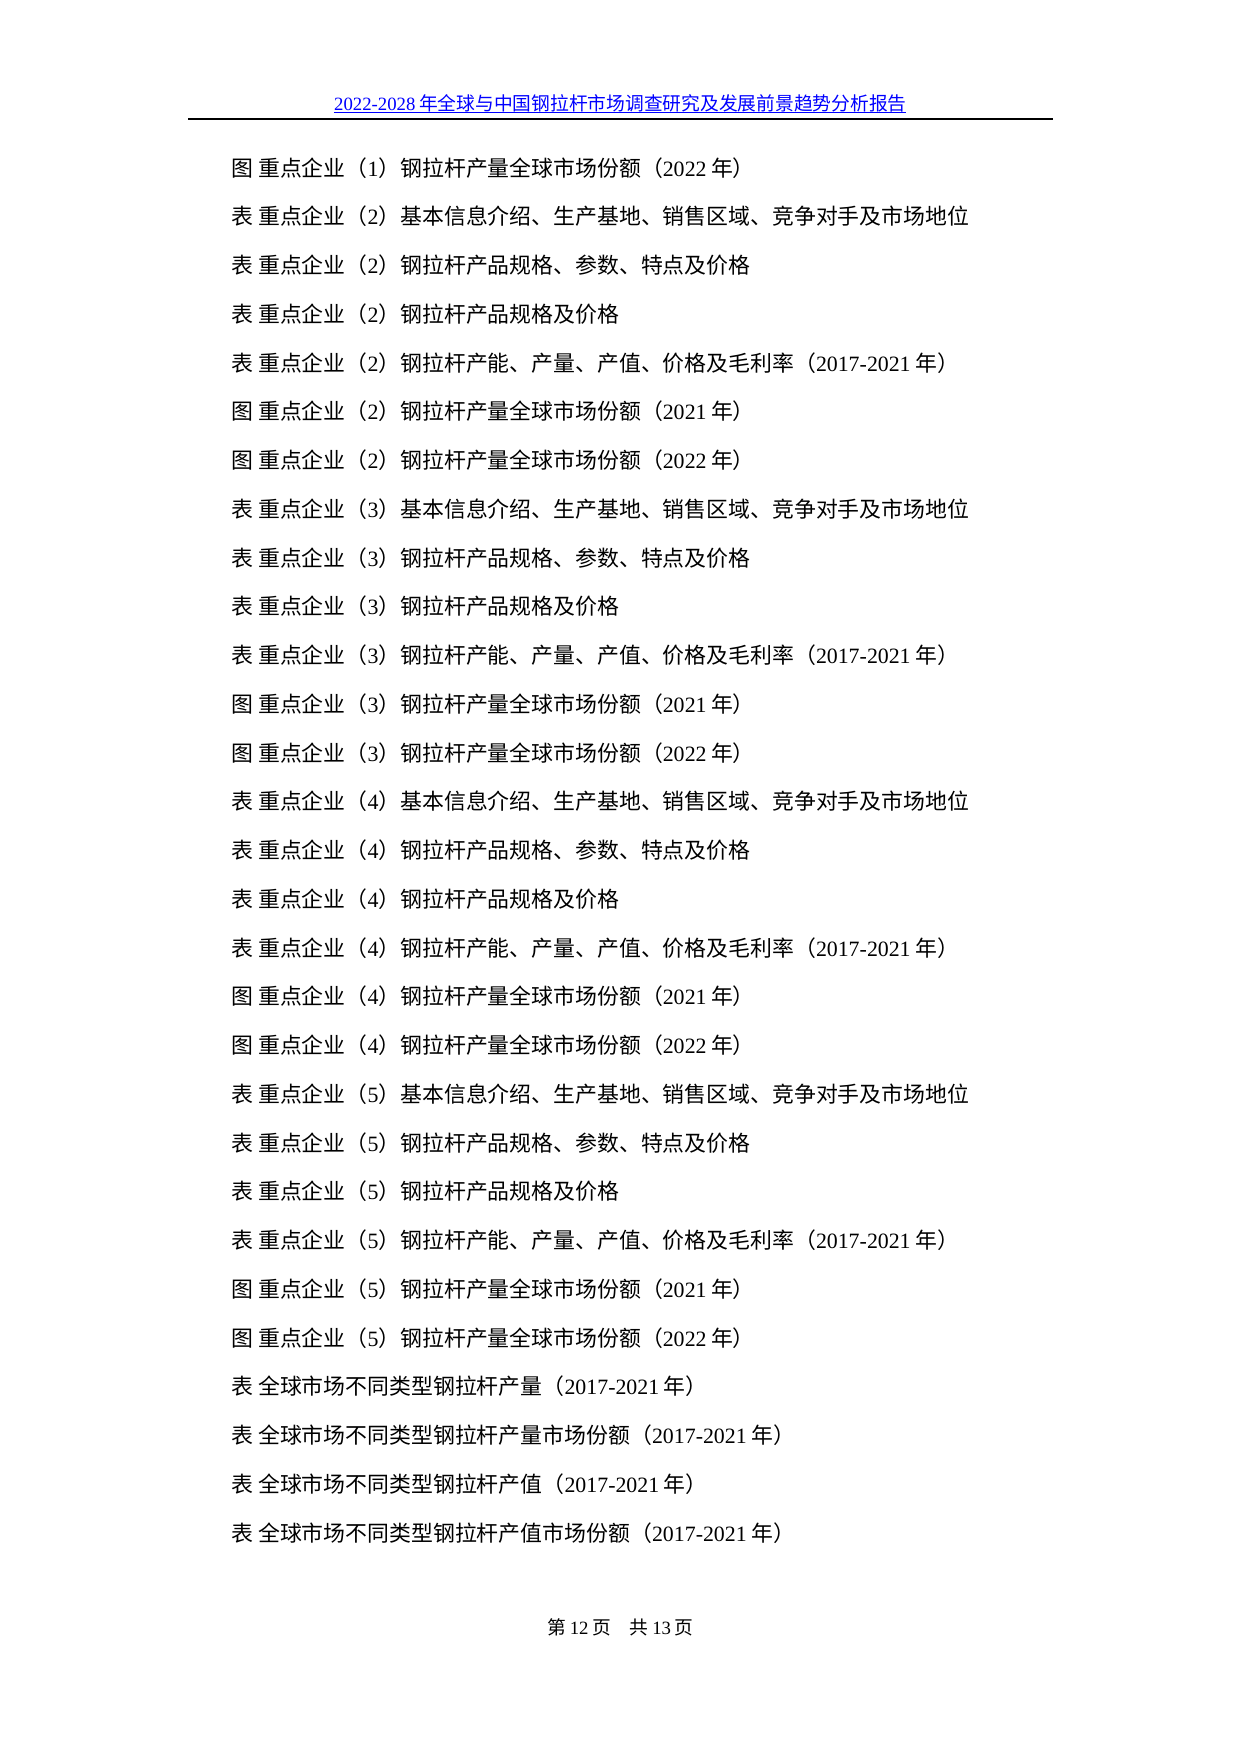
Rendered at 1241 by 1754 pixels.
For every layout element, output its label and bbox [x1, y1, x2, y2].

text [187, 150, 1053, 1548]
